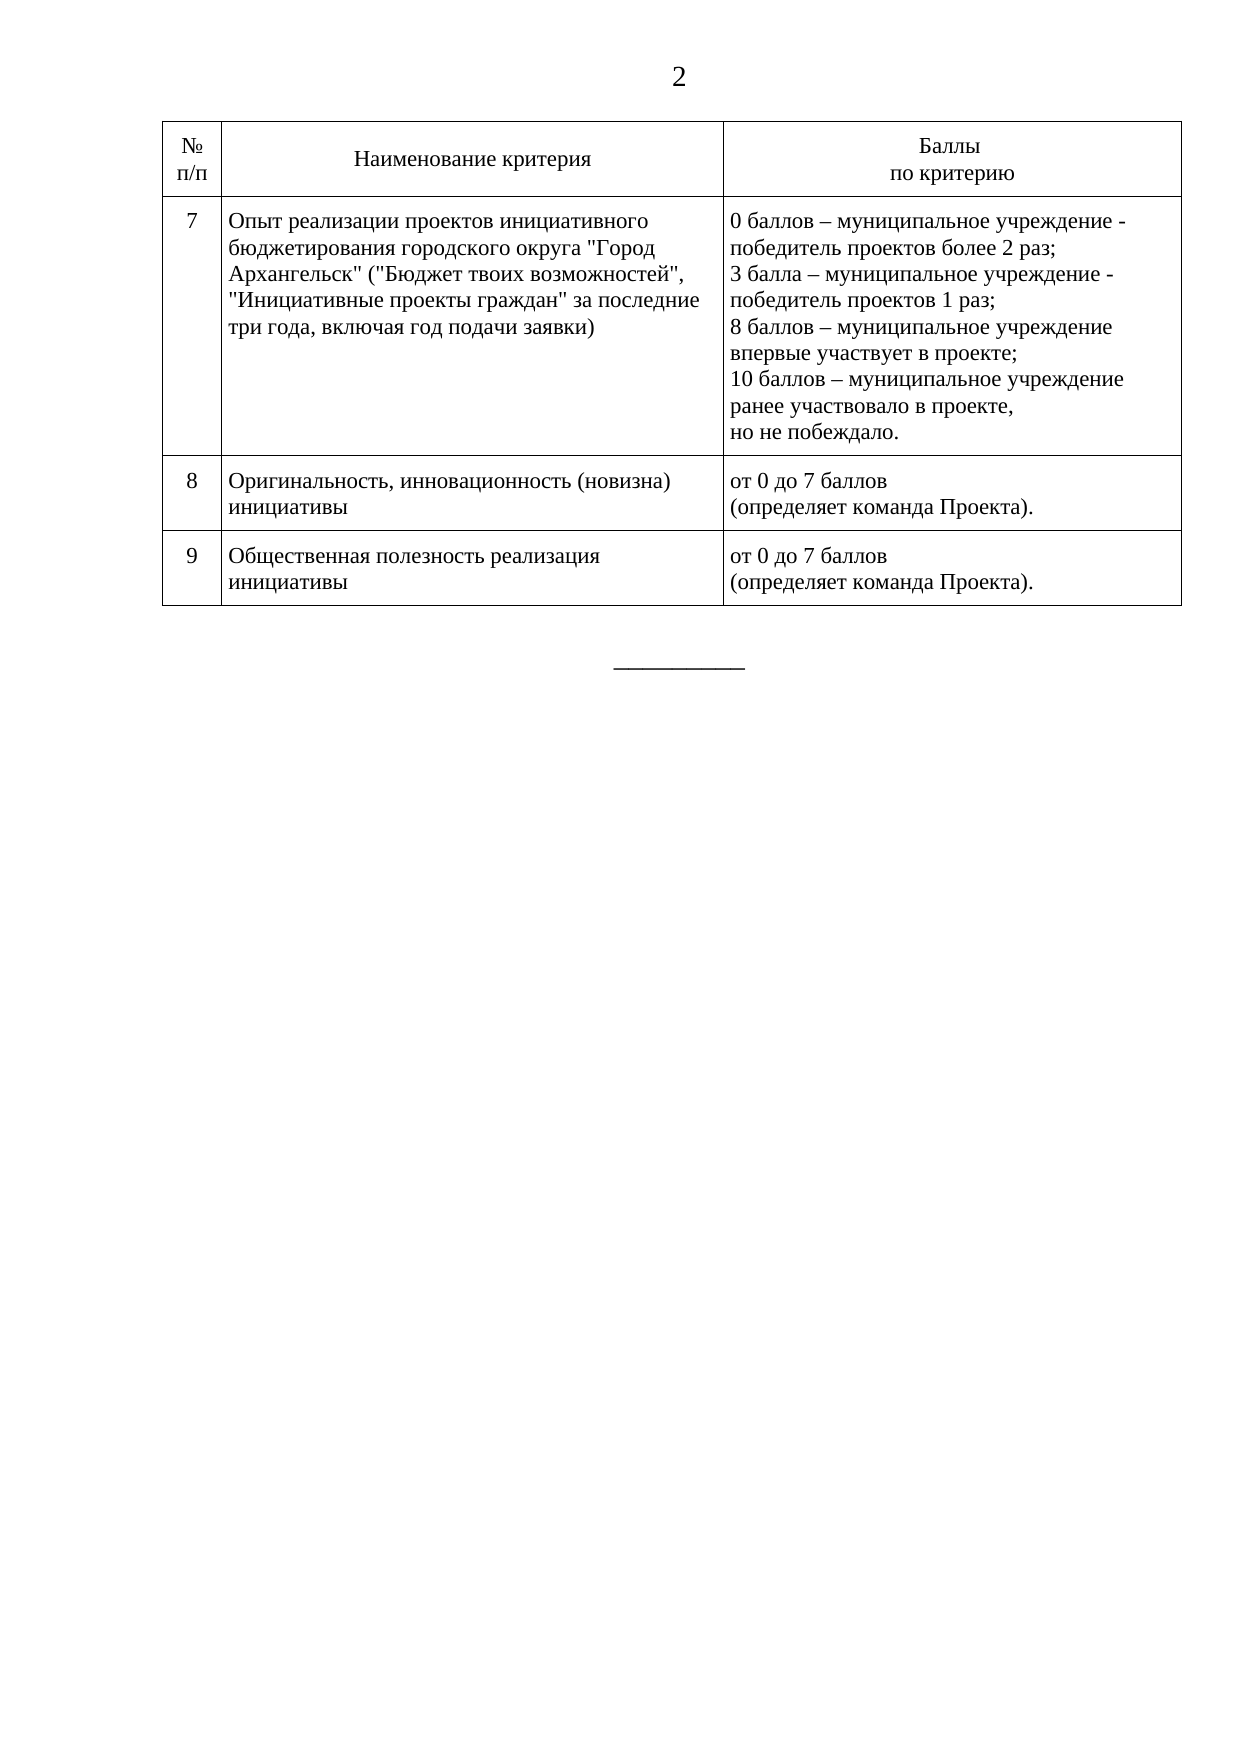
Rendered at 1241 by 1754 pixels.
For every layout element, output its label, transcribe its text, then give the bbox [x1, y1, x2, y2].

table_cell 9 [163, 531, 221, 605]
table_header Наименование критерия [222, 122, 723, 196]
table_cell 0 баллов – муниципальное учреждение - победитель проектов более 2 раз; 3 балла – муниципальное учреждение - победитель проектов 1 раз; 8 баллов – муниципальное учреждение впервые участвует в проекте; 10 баллов – муниципальное учреждение ранее участвовало в проекте, но не побеждало. [724, 197, 1181, 455]
table_cell от 0 до 7 баллов (определяет команда Проекта). [724, 456, 1181, 530]
text _________ [177, 640, 1181, 673]
table_cell 8 [163, 456, 221, 530]
table_header № п/п [163, 122, 221, 196]
table_cell от 0 до 7 баллов (определяет команда Проекта). [724, 531, 1181, 605]
table_cell Опыт реализации проектов инициативного бюджетирования городского округа "Город Архангельск" ("Бюджет твоих возможностей", "Инициативные проекты граждан" за последние три года, включая год подачи заявки) [222, 197, 723, 455]
table_cell Общественная полезность реализация инициативы [222, 531, 723, 605]
table_cell 7 [163, 197, 221, 455]
table_header Баллы по критерию [724, 122, 1181, 196]
table_cell Оригинальность, инновационность (новизна) инициативы [222, 456, 723, 530]
